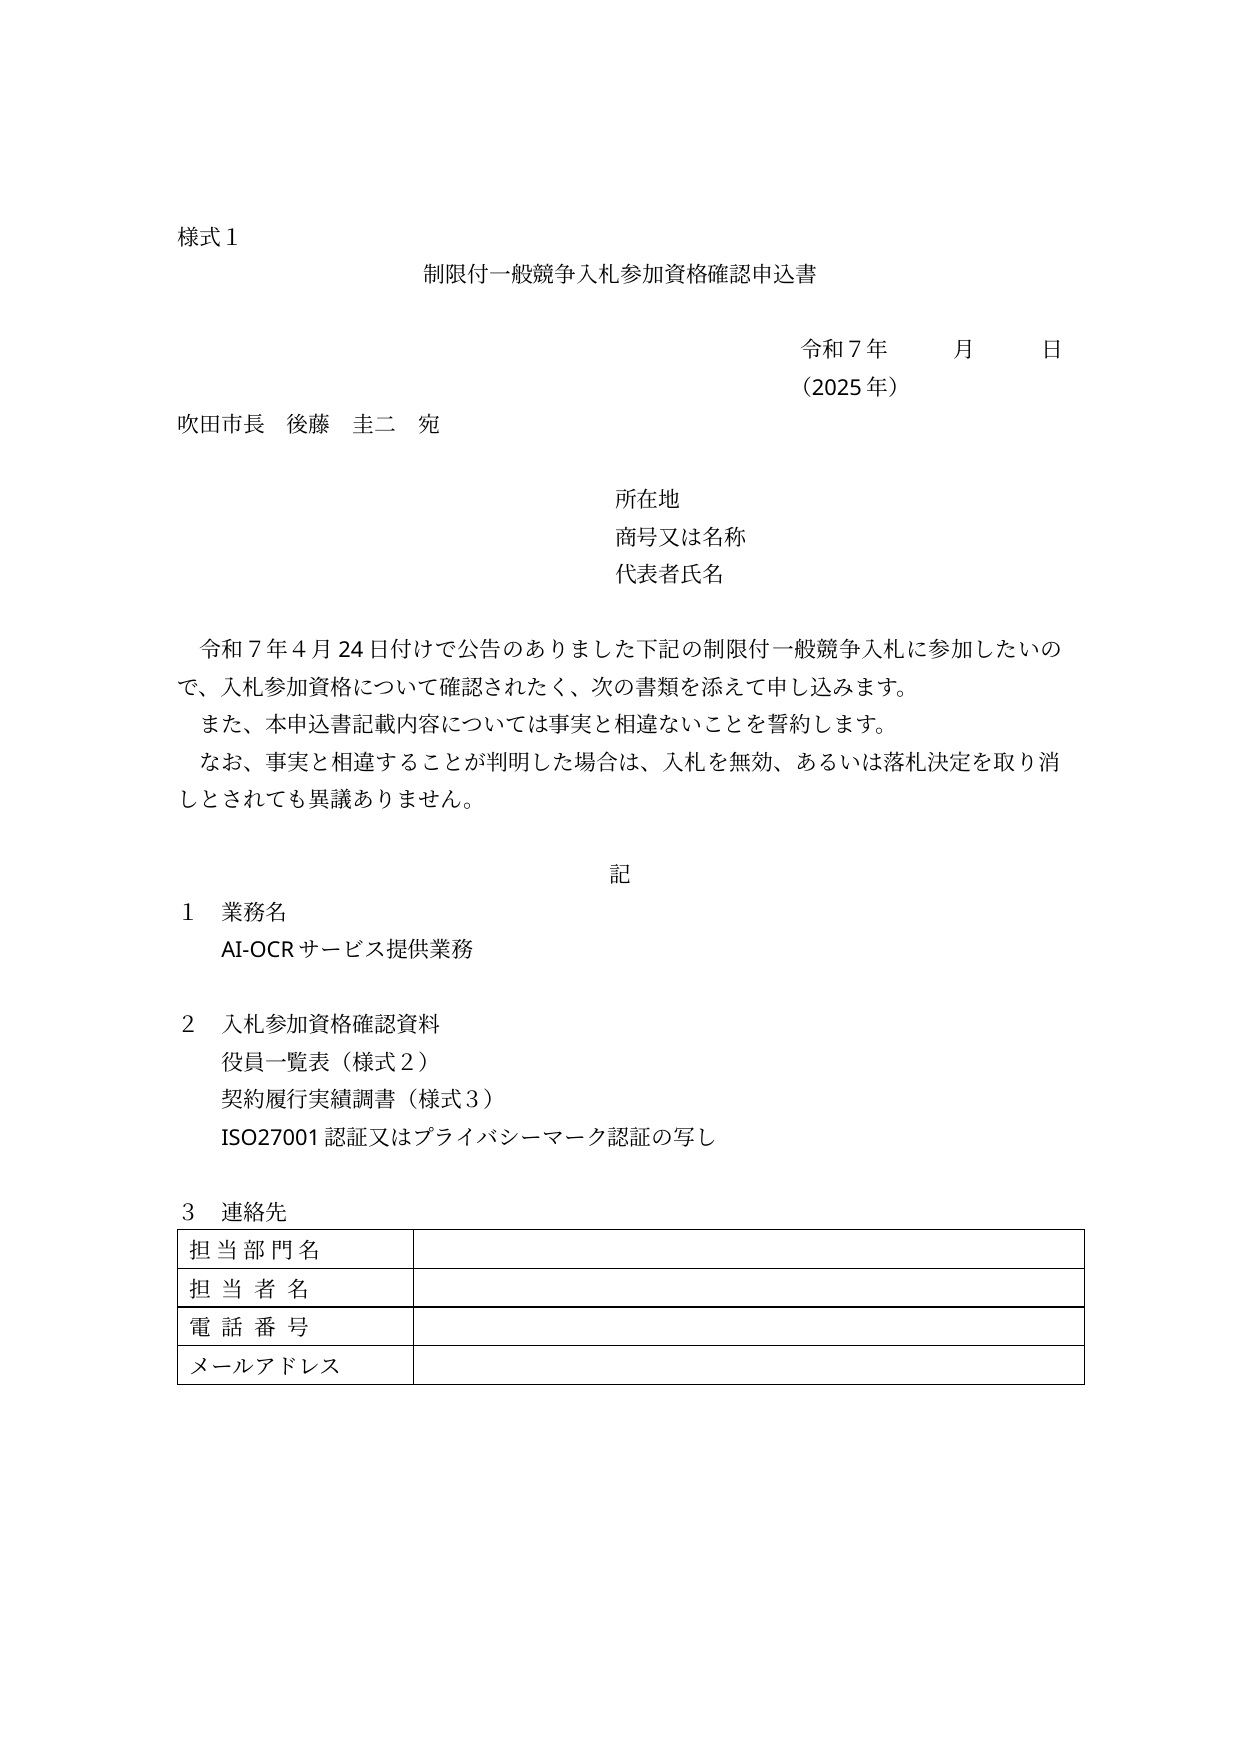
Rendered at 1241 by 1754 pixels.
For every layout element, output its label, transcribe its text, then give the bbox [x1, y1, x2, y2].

text １ 業務名 [177, 892, 1063, 929]
table_cell [414, 1308, 1084, 1345]
text 商号又は名称 [177, 517, 976, 554]
subtitle 記 [177, 854, 1063, 892]
text 制限付一般競争入札参加資格確認申込書 [177, 254, 1063, 292]
table_cell 担当者名 [178, 1269, 413, 1306]
table_header 担当部門名 [178, 1230, 413, 1268]
text ISO27001認証又はプライバシーマーク認証の写し [177, 1117, 1063, 1154]
table_header [414, 1230, 1084, 1268]
text AI-OCRサービス提供業務 [177, 929, 1063, 967]
text （2025年） [177, 367, 1063, 404]
text 令和７年 月 日 [177, 329, 1063, 367]
text 契約履行実績調書（様式３） [177, 1079, 1063, 1117]
text また、本申込書記載内容については事実と相違ないことを誓約します。 [177, 704, 1063, 742]
text 吹田市長 後藤 圭二 宛 [177, 404, 1063, 442]
text 所在地 [177, 479, 976, 517]
text なお、事実と相違することが判明した場合は、入札を無効、あるいは落札決定を取り消しとされても異議ありません。 [177, 742, 1063, 817]
table_cell メールアドレス [178, 1346, 413, 1383]
text 役員一覧表（様式２） [177, 1042, 1063, 1079]
text ３ 連絡先 [177, 1192, 1063, 1229]
text 様式１ [177, 217, 1063, 254]
text 代表者氏名 [177, 554, 1063, 592]
text ２ 入札参加資格確認資料 [177, 1004, 1063, 1042]
table_cell [414, 1269, 1084, 1306]
text 令和７年４月24日付けで公告のありました下記の制限付一般競争入札に参加したいので、入札参加資格について確認されたく、次の書類を添えて申し込みます。 [177, 629, 1063, 704]
table_cell [414, 1346, 1084, 1383]
table_cell 電話番号 [178, 1308, 413, 1345]
